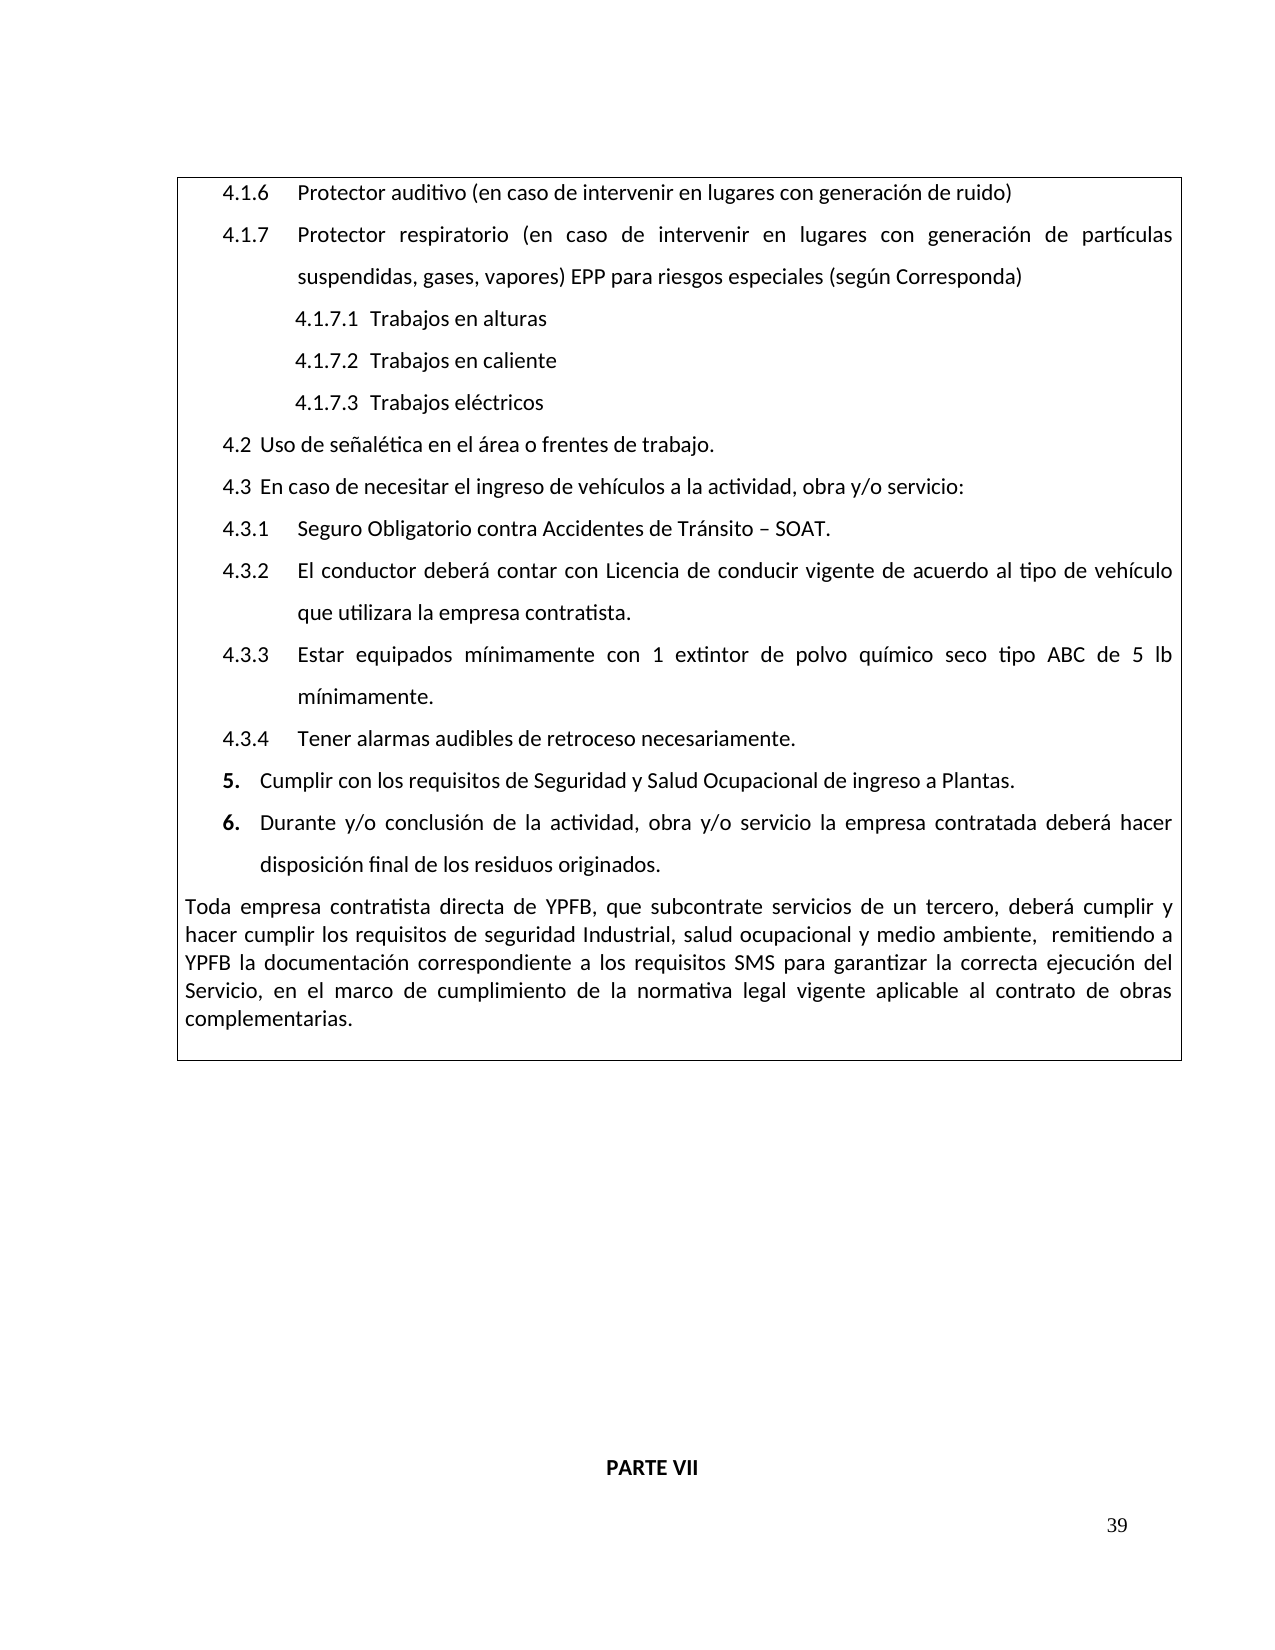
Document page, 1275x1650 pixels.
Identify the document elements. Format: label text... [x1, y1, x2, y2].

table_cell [178, 178, 1181, 1060]
text PARTE VII [177, 1453, 1127, 1481]
